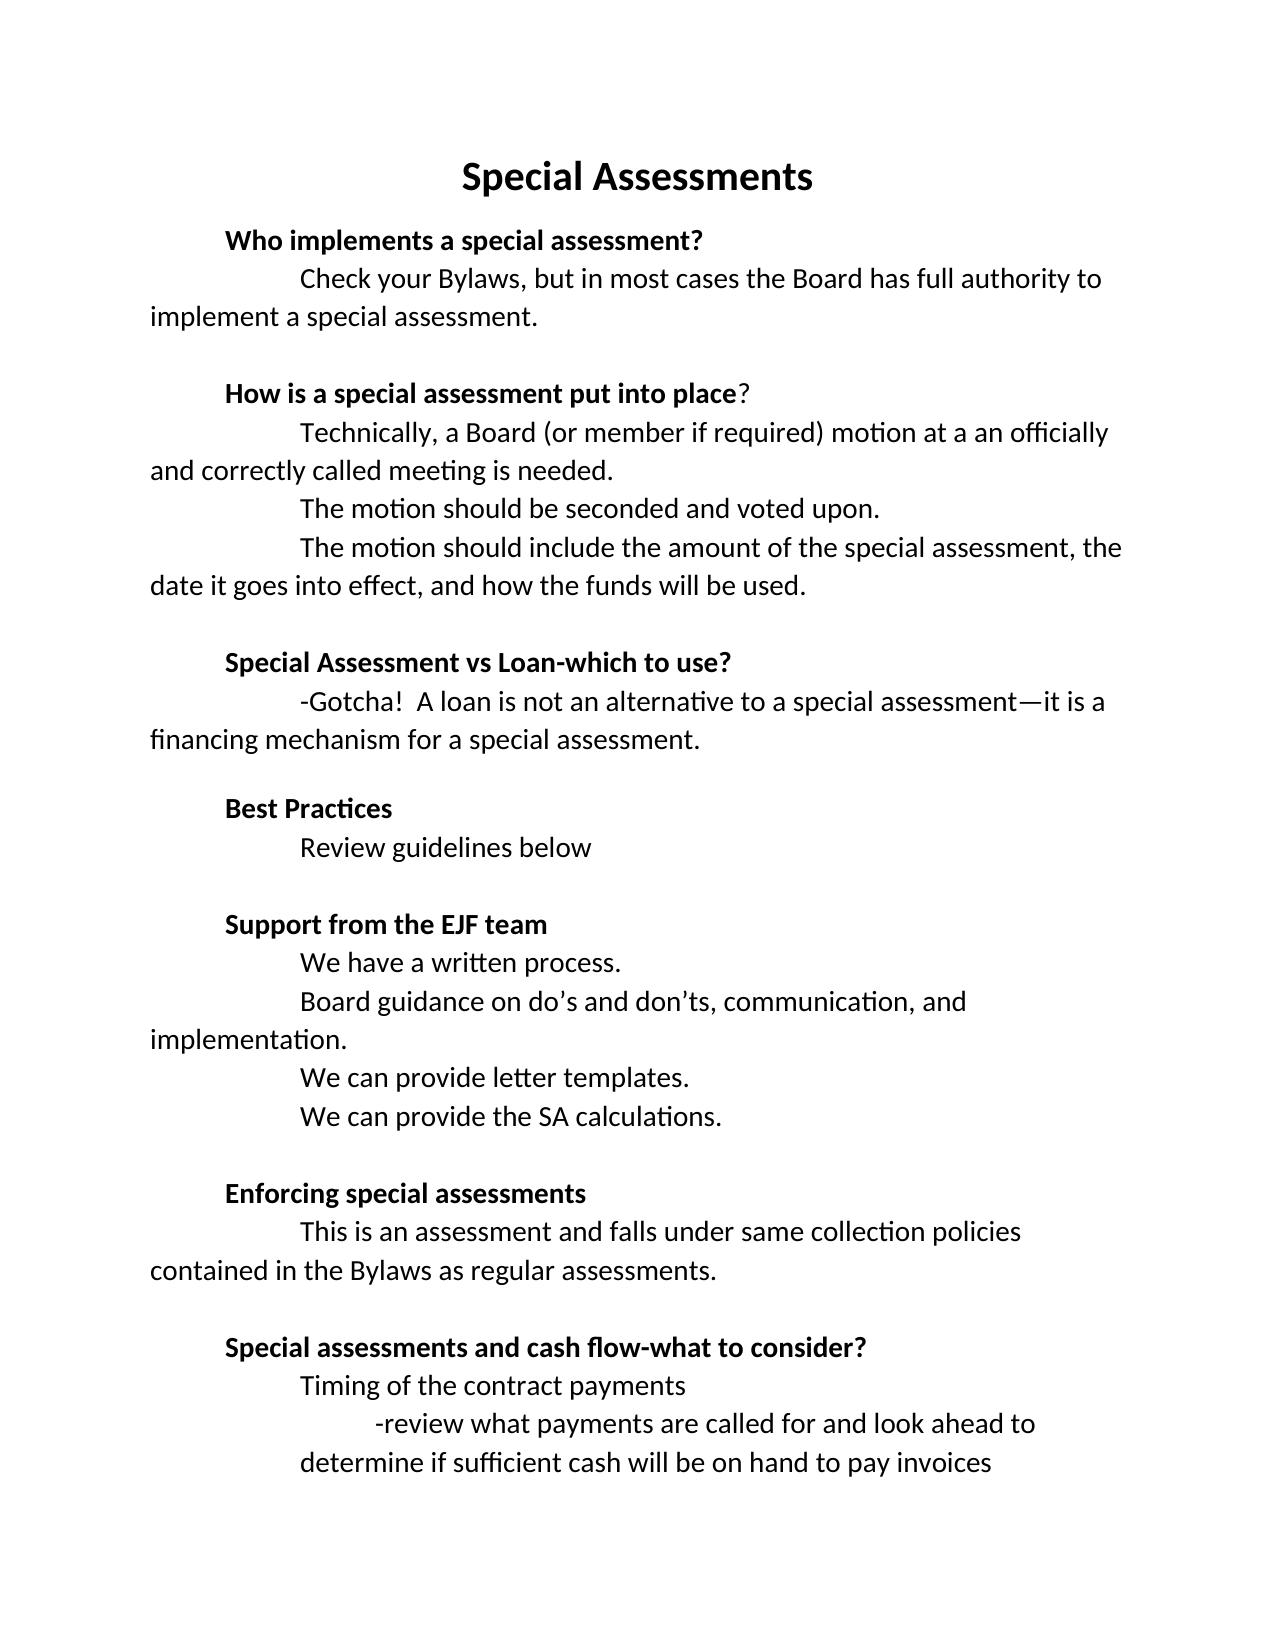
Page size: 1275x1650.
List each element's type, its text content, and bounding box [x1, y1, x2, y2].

text Who implements a special assessment? [150, 222, 1125, 257]
text Special Assessments [150, 150, 1125, 201]
text Review guidelines below [150, 829, 1125, 864]
text The motion should include the amount of the special assessment, the date it goes into effect, and how the funds will be used. [150, 529, 1125, 603]
text Board guidance on do’s and don’ts, communication, and implementation. [150, 983, 1125, 1057]
text Enforcing special assessments [150, 1175, 1125, 1211]
text -review what payments are called for and look ahead to determine if sufficient cash will be on hand to pay invoices [300, 1406, 1125, 1479]
text Best Practices [150, 791, 1125, 826]
text This is an assessment and falls under same collection policies contained in the Bylaws as regular assessments. [150, 1213, 1125, 1287]
text We can provide letter templates. [150, 1059, 1125, 1095]
text We have a written process. [150, 944, 1125, 980]
text Technically, a Board (or member if required) motion at a an officially and correctly called meeting is needed. [150, 414, 1125, 488]
text Support from the EJF team [150, 906, 1125, 941]
text We can provide the SA calculations. [150, 1098, 1125, 1134]
text The motion should be seconded and voted upon. [150, 491, 1125, 526]
text How is a special assessment put into place? [150, 375, 1125, 411]
text Check your Bylaws, but in most cases the Board has full authority to implement a special assessment. [150, 260, 1125, 334]
text -Gotcha! A loan is not an alternative to a special assessment—it is a financing mechanism for a special assessment. [150, 683, 1125, 757]
text Special assessments and cash flow-what to consider? [150, 1329, 1125, 1364]
text Special Assessment vs Loan-which to use? [150, 644, 1125, 680]
text Timing of the contract payments [150, 1367, 1125, 1403]
